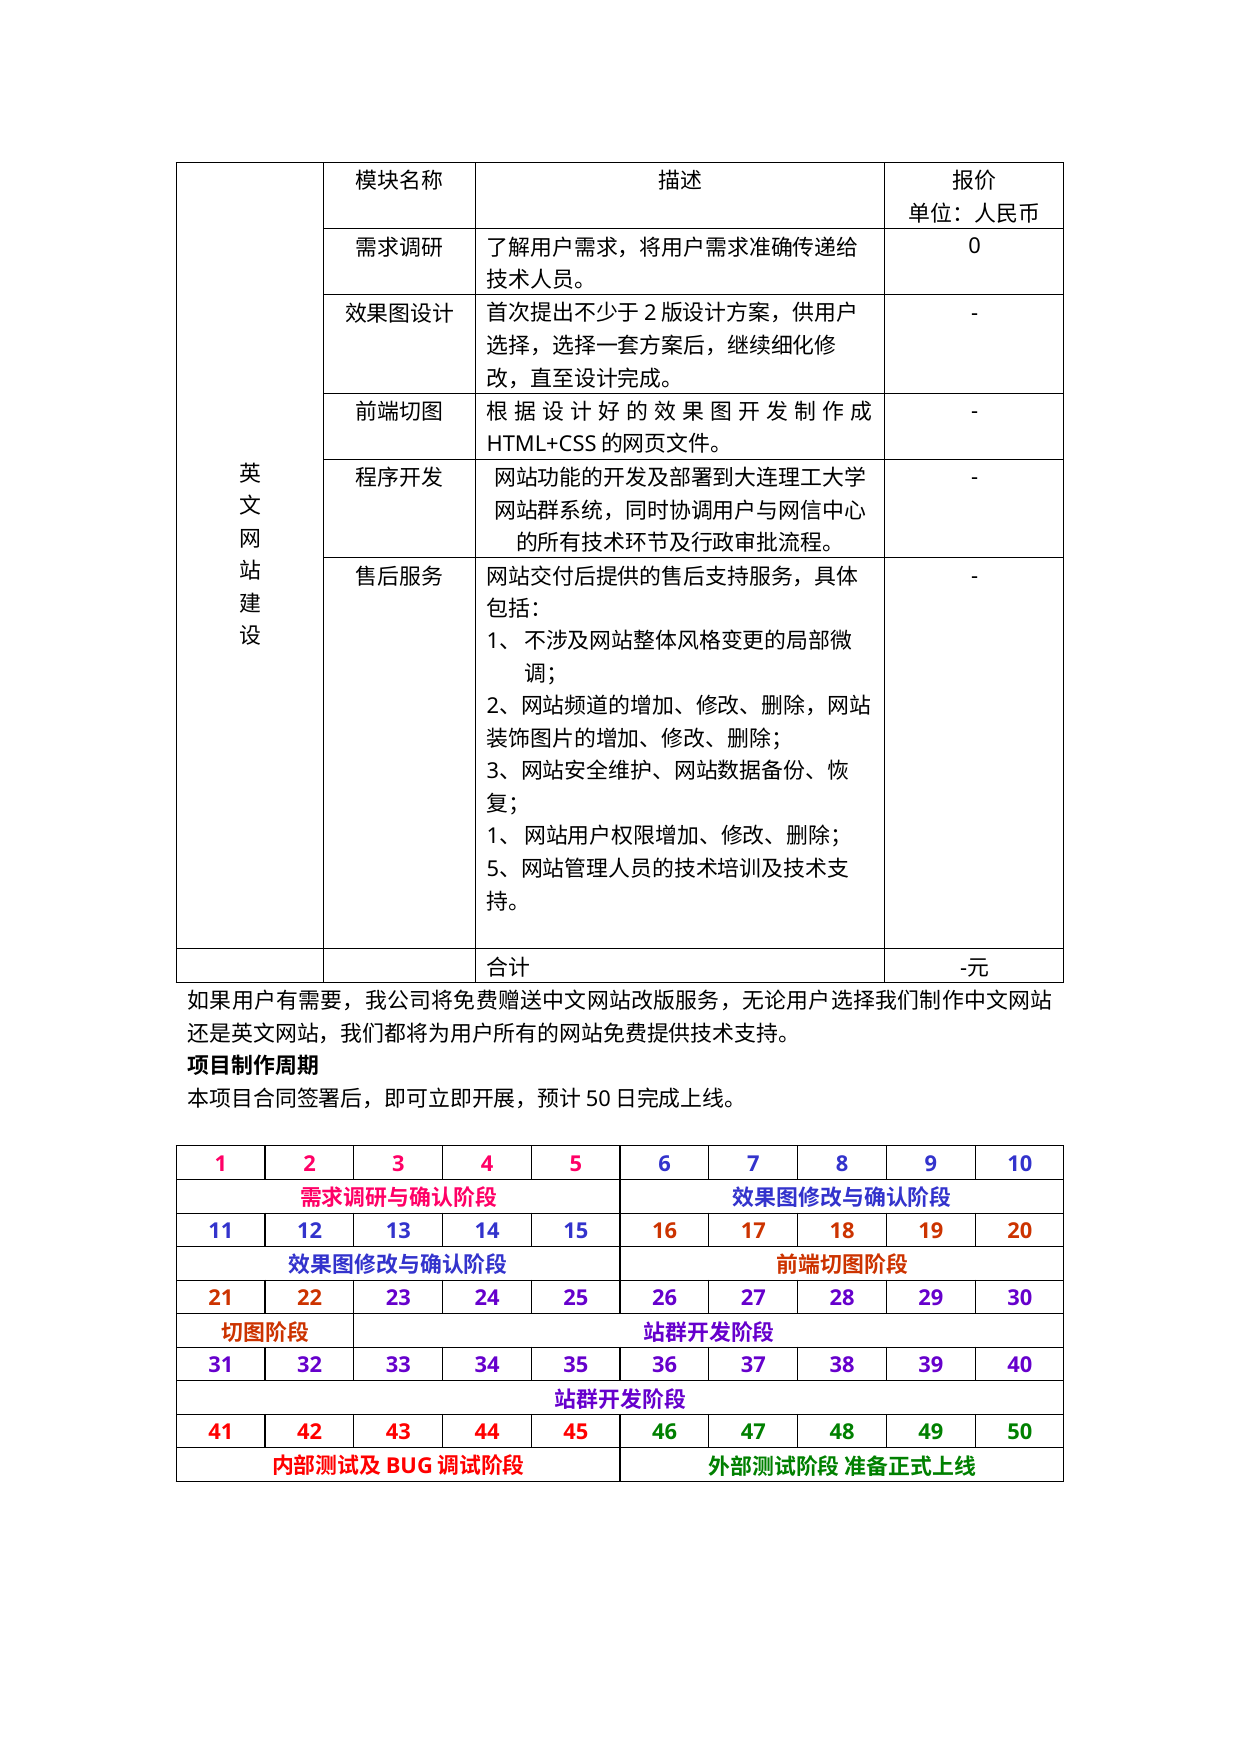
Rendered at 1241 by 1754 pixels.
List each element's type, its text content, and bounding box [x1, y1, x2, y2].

table_cell 17 [709, 1214, 797, 1246]
table_header 4 [443, 1146, 531, 1179]
table_cell 25 [532, 1281, 619, 1313]
table_header 描述 [476, 163, 884, 228]
table_cell 网站交付后提供的售后支持服务，具体包括： 不涉及网站整体风格变更的局部微调； 2、网站频道的增加、修改、删除，网站装饰图片的增加、修改、删除； 3、网站安全维护、网站数据备份、恢复； 网站用户权限增加、修改、删除； 5、网站管理人员的技术培训及技术支持。 [476, 558, 884, 948]
table_cell 31 [177, 1348, 264, 1380]
table_cell 46 [621, 1415, 708, 1447]
table_cell 11 [177, 1214, 264, 1246]
table_cell 47 [709, 1415, 797, 1447]
table_header 2 [266, 1146, 353, 1179]
table_cell - [885, 394, 1063, 459]
table_header 英 文 网 站 建 设 [177, 163, 323, 948]
table_cell 48 [798, 1415, 886, 1447]
text 本项目合同签署后，即可立即开展，预计50日完成上线。 [187, 1080, 1053, 1113]
table_header 8 [798, 1146, 886, 1179]
table_cell 18 [798, 1214, 886, 1246]
table_cell 16 [621, 1214, 708, 1246]
table_cell 41 [177, 1415, 264, 1447]
table_cell 26 [621, 1281, 708, 1313]
table_cell 网站功能的开发及部署到大连理工大学网站群系统，同时协调用户与网信中心的所有技术环节及行政审批流程。 [476, 460, 884, 557]
table_cell - [885, 295, 1063, 393]
table_cell 13 [354, 1214, 442, 1246]
table_cell 12 [266, 1214, 353, 1246]
table_cell 15 [532, 1214, 619, 1246]
table_cell 19 [887, 1214, 975, 1246]
table_cell 42 [266, 1415, 353, 1447]
table_cell 43 [354, 1415, 442, 1447]
table_cell 前端切图阶段 [621, 1247, 1063, 1279]
table_cell 合计 [476, 949, 884, 982]
table_cell 45 [532, 1415, 619, 1447]
table_cell 36 [621, 1348, 708, 1380]
table_header 9 [887, 1146, 975, 1179]
table_cell 49 [887, 1415, 975, 1447]
table_cell 23 [354, 1281, 442, 1313]
table_cell 27 [709, 1281, 797, 1313]
table_cell 44 [443, 1415, 531, 1447]
table_cell 售后服务 [324, 558, 475, 948]
table_header 模块名称 [324, 163, 475, 228]
table_cell 32 [266, 1348, 353, 1380]
table_cell 29 [887, 1281, 975, 1313]
table_header 5 [532, 1146, 619, 1179]
table_cell 程序开发 [324, 460, 475, 557]
table_cell 37 [709, 1348, 797, 1380]
text 如果用户有需要，我公司将免费赠送中文网站改版服务，无论用户选择我们制作中文网站还是英文网站，我们都将为用户所有的网站免费提供技术支持。 [187, 983, 1053, 1048]
table_cell 需求调研 [324, 229, 475, 294]
table_header 报价 单位：人民币 [885, 163, 1063, 228]
table_cell 35 [532, 1348, 619, 1380]
table_cell - [885, 558, 1063, 948]
table_header 3 [354, 1146, 442, 1179]
table_cell 效果图修改与确认阶段 [621, 1180, 1063, 1212]
table_cell 效果图设计 [324, 295, 475, 393]
table_cell 21 [177, 1281, 264, 1313]
table_cell 39 [887, 1348, 975, 1380]
table_header 7 [709, 1146, 797, 1179]
table_cell 站群开发阶段 [177, 1381, 1063, 1414]
table_header 6 [621, 1146, 708, 1179]
table_cell 需求调研与确认阶段 [177, 1180, 619, 1212]
table_header 1 [177, 1146, 264, 1179]
table_cell 14 [443, 1214, 531, 1246]
table_cell 首次提出不少于2版设计方案，供用户选择，选择一套方案后，继续细化修改，直至设计完成。 [476, 295, 884, 393]
table_cell 0 [885, 229, 1063, 294]
table_cell - [885, 460, 1063, 557]
table_cell 切图阶段 [177, 1314, 353, 1347]
table_cell 了解用户需求，将用户需求准确传递给技术人员。 [476, 229, 884, 294]
table_cell 28 [798, 1281, 886, 1313]
table_cell 24 [443, 1281, 531, 1313]
table_cell -元 [885, 949, 1063, 982]
table_cell 根据设计好的效果图开发制作成HTML+CSS的网页文件。 [476, 394, 884, 459]
table_header 10 [976, 1146, 1063, 1179]
table_cell 33 [354, 1348, 442, 1380]
table_cell 站群开发阶段 [354, 1314, 1063, 1347]
table_cell 20 [976, 1214, 1063, 1246]
table_cell 50 [976, 1415, 1063, 1447]
table_cell 34 [443, 1348, 531, 1380]
table_cell [177, 949, 323, 982]
table_cell [324, 949, 475, 982]
table_cell 30 [976, 1281, 1063, 1313]
table_cell 前端切图 [324, 394, 475, 459]
table_cell 38 [798, 1348, 886, 1380]
table_cell 内部测试及BUG调试阶段 [177, 1448, 619, 1481]
table_cell 22 [266, 1281, 353, 1313]
text 项目制作周期 [187, 1048, 1053, 1080]
table_cell 外部测试阶段 准备正式上线 [621, 1448, 1063, 1481]
table_cell 40 [976, 1348, 1063, 1380]
table_cell 效果图修改与确认阶段 [177, 1247, 619, 1279]
